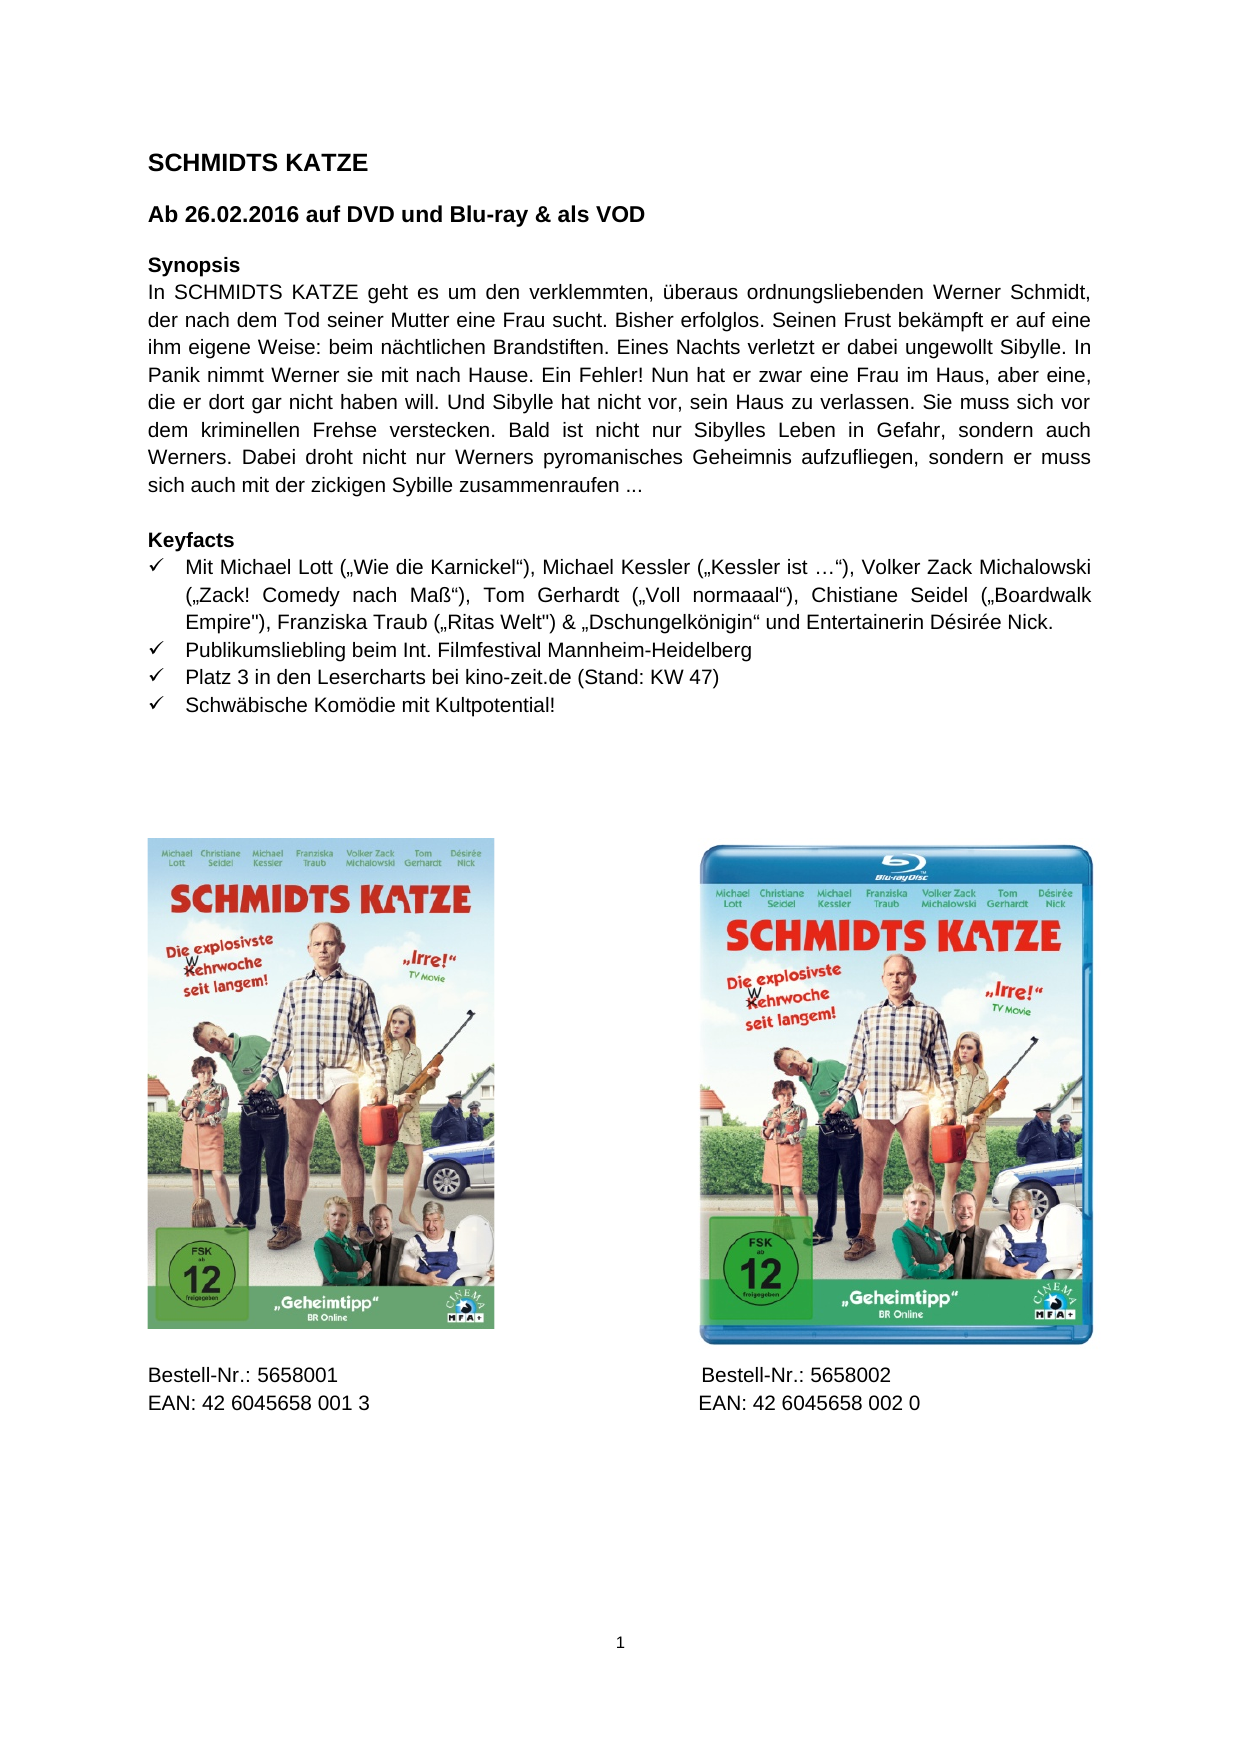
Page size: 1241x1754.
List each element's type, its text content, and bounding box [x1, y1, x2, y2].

list Platz 3 in den Lesercharts bei kino-zeit.de (Stand: KW 47) [148, 665, 1093, 689]
text Keyfacts [148, 527, 1093, 551]
list Mit Michael Lott („Wie die Karnickel“), Michael Kessler („Kessler ist …“), Volker Zack Michalowski („Zack! Comedy nach Maß“), Tom Gerhardt („Voll normaaal“), Chistiane Seidel („Boardwalk Empire"), Franziska Traub („Ritas Welt") & „Dschungelkönigin“ und Entertainerin Désirée Nick. [148, 555, 1093, 634]
text In SCHMIDTS KATZE geht es um den verklemmten, überaus ordnungsliebenden Werner Schmidt, der nach dem Tod seiner Mutter eine Frau sucht. Bisher erfolglos. Seinen Frust bekämpft er auf eine ihm eigene Weise: beim nächtlichen Brandstiften. Eines Nachts verletzt er dabei ungewollt Sibylle. In Panik nimmt Werner sie mit nach Hause. Ein Fehler! Nun hat er zwar eine Frau im Haus, aber eine, die er dort gar nicht haben will. Und Sibylle hat nicht vor, sein Haus zu verlassen. Sie muss sich vor dem kriminellen Frehse verstecken. Bald ist nicht nur Sibylles Leben in Gefahr, sondern auch Werners. Dabei droht nicht nur Werners pyromanisches Geheimnis aufzufliegen, sondern er muss sich auch mit der zickigen Sybille zusammenraufen ... [148, 280, 1093, 496]
text Bestell-Nr.: 5658001 Bestell-Nr.: 5658002 [148, 1363, 1093, 1387]
picture [147, 838, 495, 1329]
list Schwäbische Komödie mit Kultpotential! [148, 693, 1093, 717]
text Synopsis [148, 252, 1093, 276]
picture [684, 838, 1108, 1347]
list Publikumsliebling beim Int. Filmfestival Mannheim-Heidelberg [148, 638, 1093, 662]
text EAN: 42 6045658 001 3 EAN: 42 6045658 002 0 [148, 1391, 1093, 1414]
text SCHMIDTS KATZE [148, 148, 1093, 176]
text Ab 26.02.2016 auf DVD und Blu-ray & als VOD [148, 201, 1093, 228]
